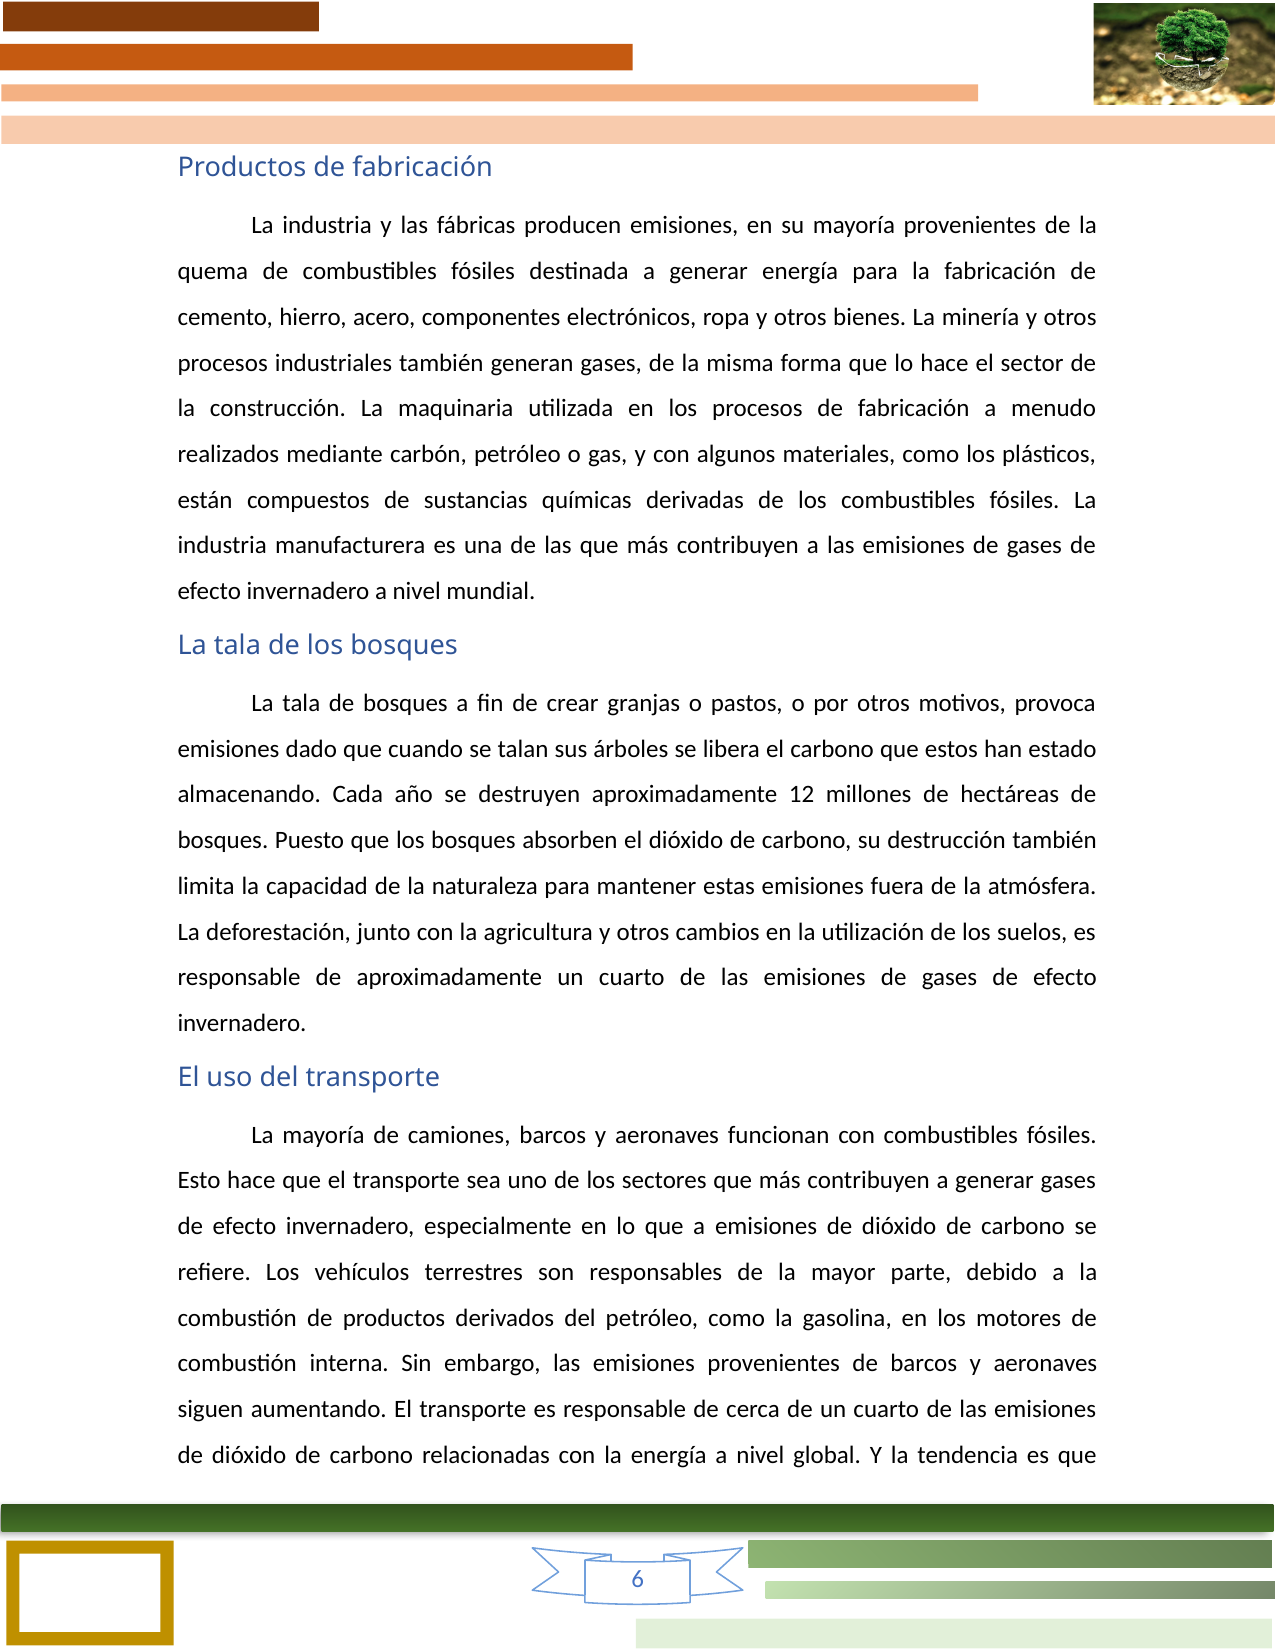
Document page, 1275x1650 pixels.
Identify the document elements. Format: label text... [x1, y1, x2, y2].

subtitle Productos de fabricación [177, 148, 1098, 184]
picture [1093, 3, 1275, 105]
text La tala de bosques a fin de crear granjas o pastos, o por otros motivos, provoca emisiones dado que cuando se talan sus árboles se libera el carbono que estos han estado almacenando. Cada año se destruyen aproximadamente 12 millones de hectáreas de bosques. Puesto que los bosques absorben el dióxido de carbono, su destrucción también limita la capacidad de la naturaleza para mantener estas emisiones fuera de la atmósfera. La deforestación, junto con la agricultura y otros cambios en la utilización de los suelos, es responsable de aproximadamente un cuarto de las emisiones de gases de efecto invernadero. [177, 687, 1098, 1038]
subtitle El uso del transporte [177, 1057, 1098, 1094]
text La industria y las fábricas producen emisiones, en su mayoría provenientes de la quema de combustibles fósiles destinada a generar energía para la fabricación de cemento, hierro, acero, componentes electrónicos, ropa y otros bienes. La minería y otros procesos industriales también generan gases, de la misma forma que lo hace el sector de la construcción. La maquinaria utilizada en los procesos de fabricación a menudo realizados mediante carbón, petróleo o gas, y con algunos materiales, como los plásticos, están compuestos de sustancias químicas derivadas de los combustibles fósiles. La industria manufacturera es una de las que más contribuyen a las emisiones de gases de efecto invernadero a nivel mundial. [177, 209, 1098, 606]
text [177, 1119, 1098, 1469]
subtitle La tala de los bosques [177, 625, 1098, 662]
